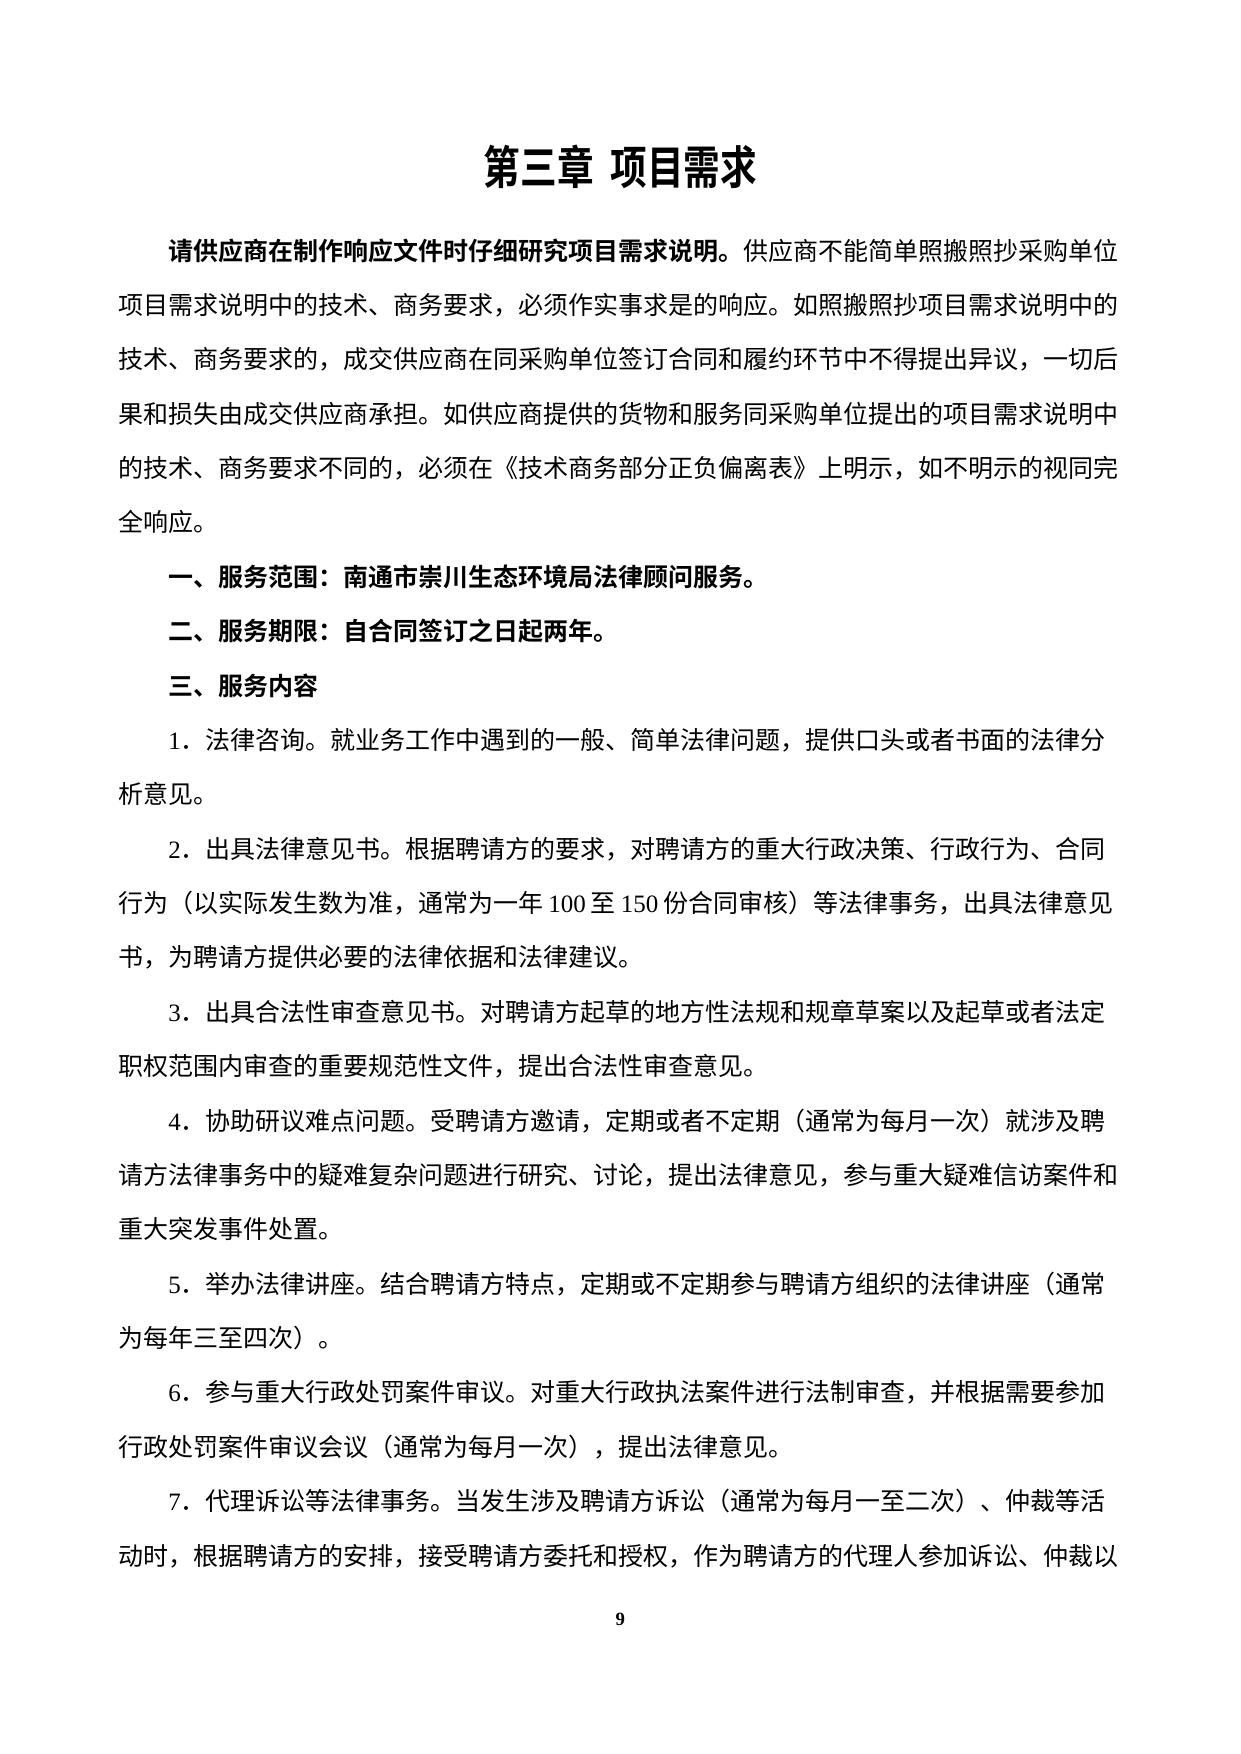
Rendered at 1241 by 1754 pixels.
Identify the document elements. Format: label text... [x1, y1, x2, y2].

text 6．参与重大行政处罚案件审议。对重大行政执法案件进行法制审查，并根据需要参加行政处罚案件审议会议（通常为每月一次），提出法律意见。 [118, 1373, 1122, 1463]
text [118, 1482, 1122, 1572]
text 2．出具法律意见书。根据聘请方的要求，对聘请方的重大行政决策、行政行为、合同行为（以实际发生数为准，通常为一年100至150份合同审核）等法律事务，出具法律意见书，为聘请方提供必要的法律依据和法律建议。 [118, 829, 1122, 974]
text 二、服务期限：自合同签订之日起两年。 [118, 612, 1122, 648]
text 5．举办法律讲座。结合聘请方特点，定期或不定期参与聘请方组织的法律讲座（通常为每年三至四次）。 [118, 1264, 1122, 1355]
text 三、服务内容 [118, 666, 1122, 702]
text 4．协助研议难点问题。受聘请方邀请，定期或者不定期（通常为每月一次）就涉及聘请方法律事务中的疑难复杂问题进行研究、讨论，提出法律意见，参与重大疑难信访案件和重大突发事件处置。 [118, 1101, 1122, 1246]
text 第三章 项目需求 [118, 132, 1122, 198]
text 1．法律咨询。就业务工作中遇到的一般、简单法律问题，提供口头或者书面的法律分析意见。 [118, 720, 1122, 811]
text 一、服务范围：南通市崇川生态环境局法律顾问服务。 [118, 557, 1122, 593]
text 3．出具合法性审查意见书。对聘请方起草的地方性法规和规章草案以及起草或者法定职权范围内审查的重要规范性文件，提出合法性审查意见。 [118, 992, 1122, 1083]
text 请供应商在制作响应文件时仔细研究项目需求说明。供应商不能简单照搬照抄采购单位项目需求说明中的技术、商务要求，必须作实事求是的响应。如照搬照抄项目需求说明中的技术、商务要求的，成交供应商在同采购单位签订合同和履约环节中不得提出异议，一切后果和损失由成交供应商承担。如供应商提供的货物和服务同采购单位提出的项目需求说明中的技术、商务要求不同的，必须在《技术商务部分正负偏离表》上明示，如不明示的视同完全响应。 [118, 231, 1122, 539]
